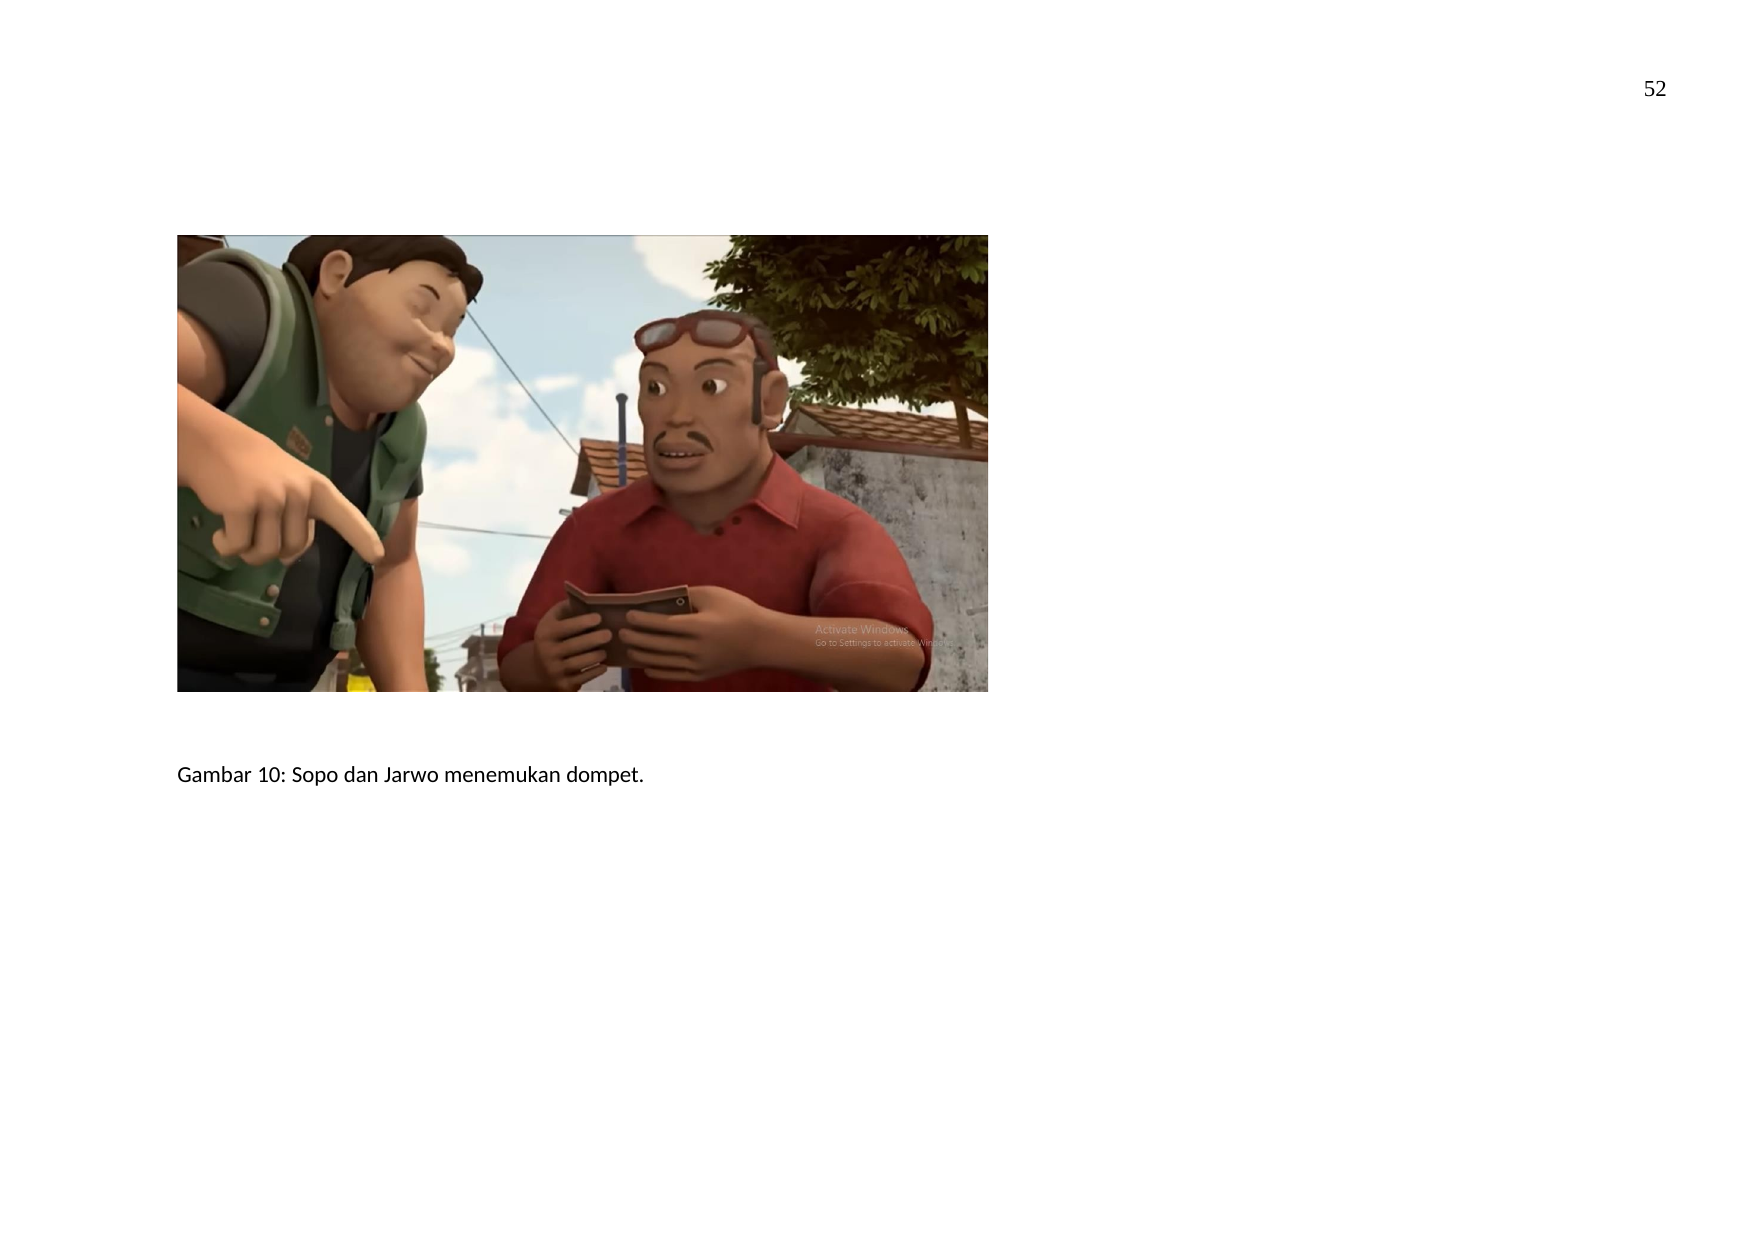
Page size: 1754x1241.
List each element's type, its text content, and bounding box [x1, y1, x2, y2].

text Gambar 10: Sopo dan Jarwo menemukan dompet. [177, 760, 1666, 788]
picture [177, 235, 989, 692]
